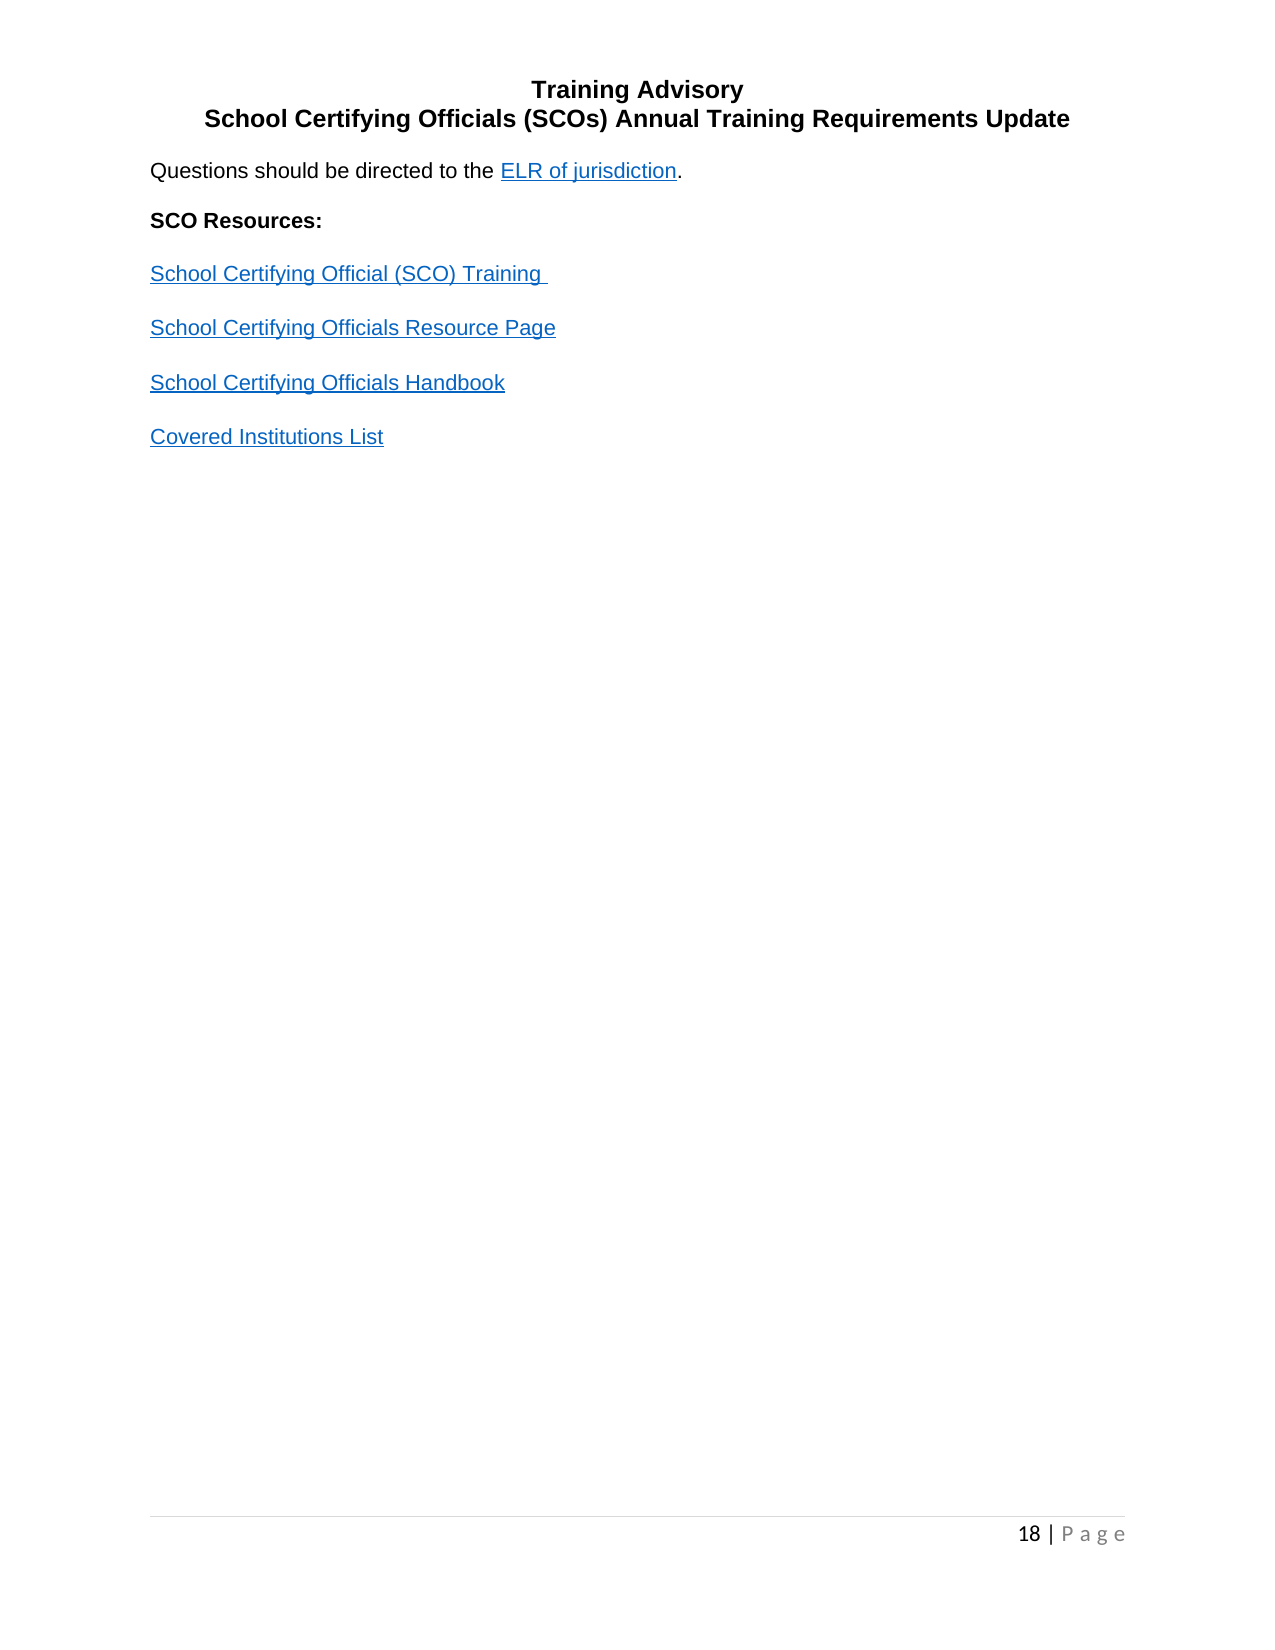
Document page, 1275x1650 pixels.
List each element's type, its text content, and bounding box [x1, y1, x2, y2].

text School Certifying Official (SCO) Training [150, 261, 1125, 286]
text SCO Resources: [150, 208, 1125, 233]
text School Certifying Officials Resource Page [150, 315, 1125, 340]
text Covered Institutions List [150, 424, 1125, 449]
text Questions should be directed to the ELR of jurisdiction. [150, 158, 1125, 183]
text School Certifying Officials Handbook [150, 369, 1125, 395]
